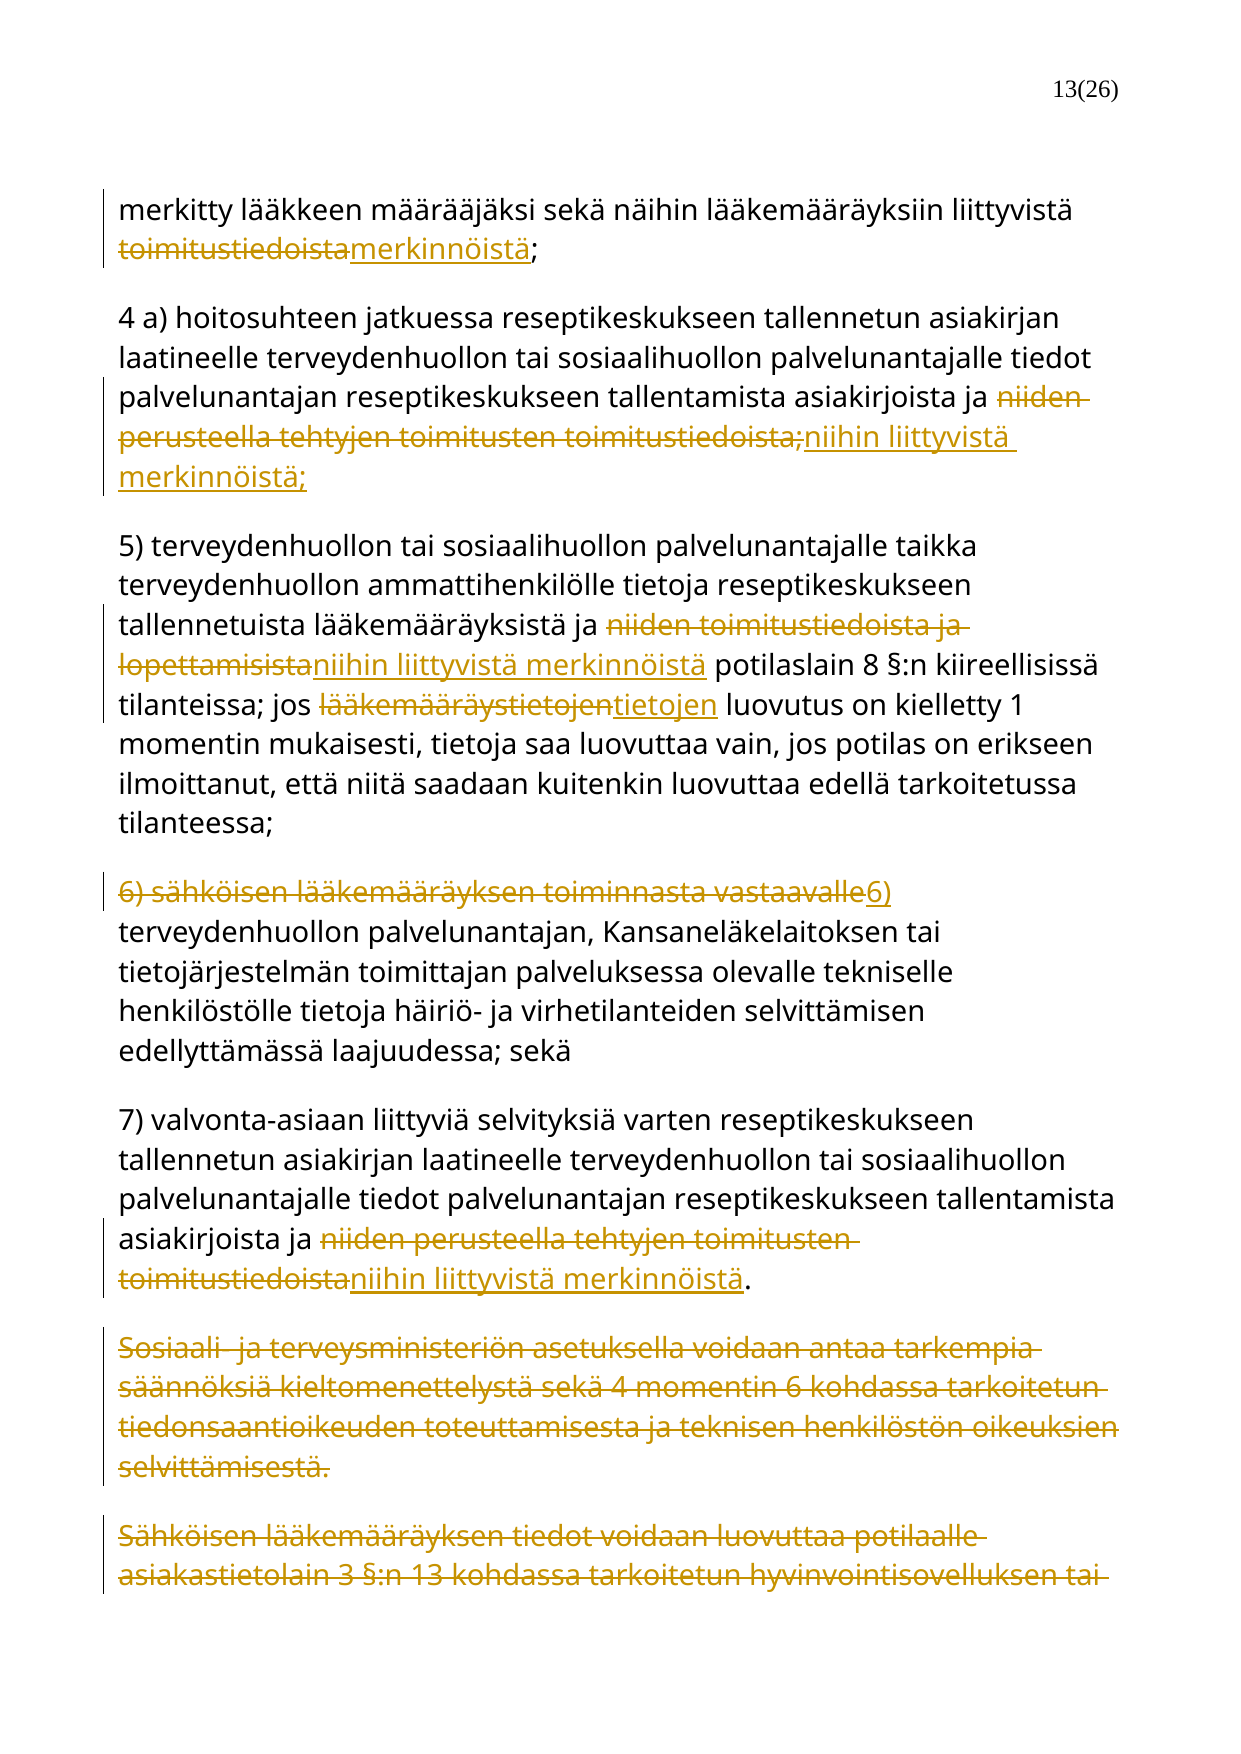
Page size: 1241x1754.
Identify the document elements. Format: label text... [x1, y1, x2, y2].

text 4 a) hoitosuhteen jatkuessa reseptikeskukseen tallennetun asiakirjan laatineelle terveydenhuollon tai sosiaalihuollon palvelunantajalle tiedot palvelunantajan reseptikeskukseen tallentamista asiakirjoista ja [118, 297, 1122, 496]
text 7) valvonta-asiaan liittyviä selvityksiä varten reseptikeskukseen tallennetun asiakirjan laatineelle terveydenhuollon tai sosiaalihuollon palvelunantajalle tiedot palvelunantajan reseptikeskukseen tallentamista asiakirjoista ja . [118, 1099, 1122, 1298]
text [118, 189, 1122, 268]
text terveydenhuollon palvelunantajan, Kansaneläkelaitoksen tai tietojärjestelmän toimittajan palveluksessa olevalle tekniselle henkilöstölle tietoja häiriö- ja virhetilanteiden selvittämisen edellyttämässä laajuudessa; sekä [118, 872, 1122, 1070]
text 5) terveydenhuollon tai sosiaalihuollon palvelunantajalle taikka terveydenhuollon ammattihenkilölle tietoja reseptikeskukseen tallennetuista lääkemääräyksistä ja potilaslain 8 §:n kiireellisissä tilanteissa; jos luovutus on kielletty 1 momentin mukaisesti, tietoja saa luovuttaa vain, jos potilas on erikseen ilmoittanut, että niitä saadaan kuitenkin luovuttaa edellä tarkoitetussa tilanteessa; [118, 525, 1122, 842]
